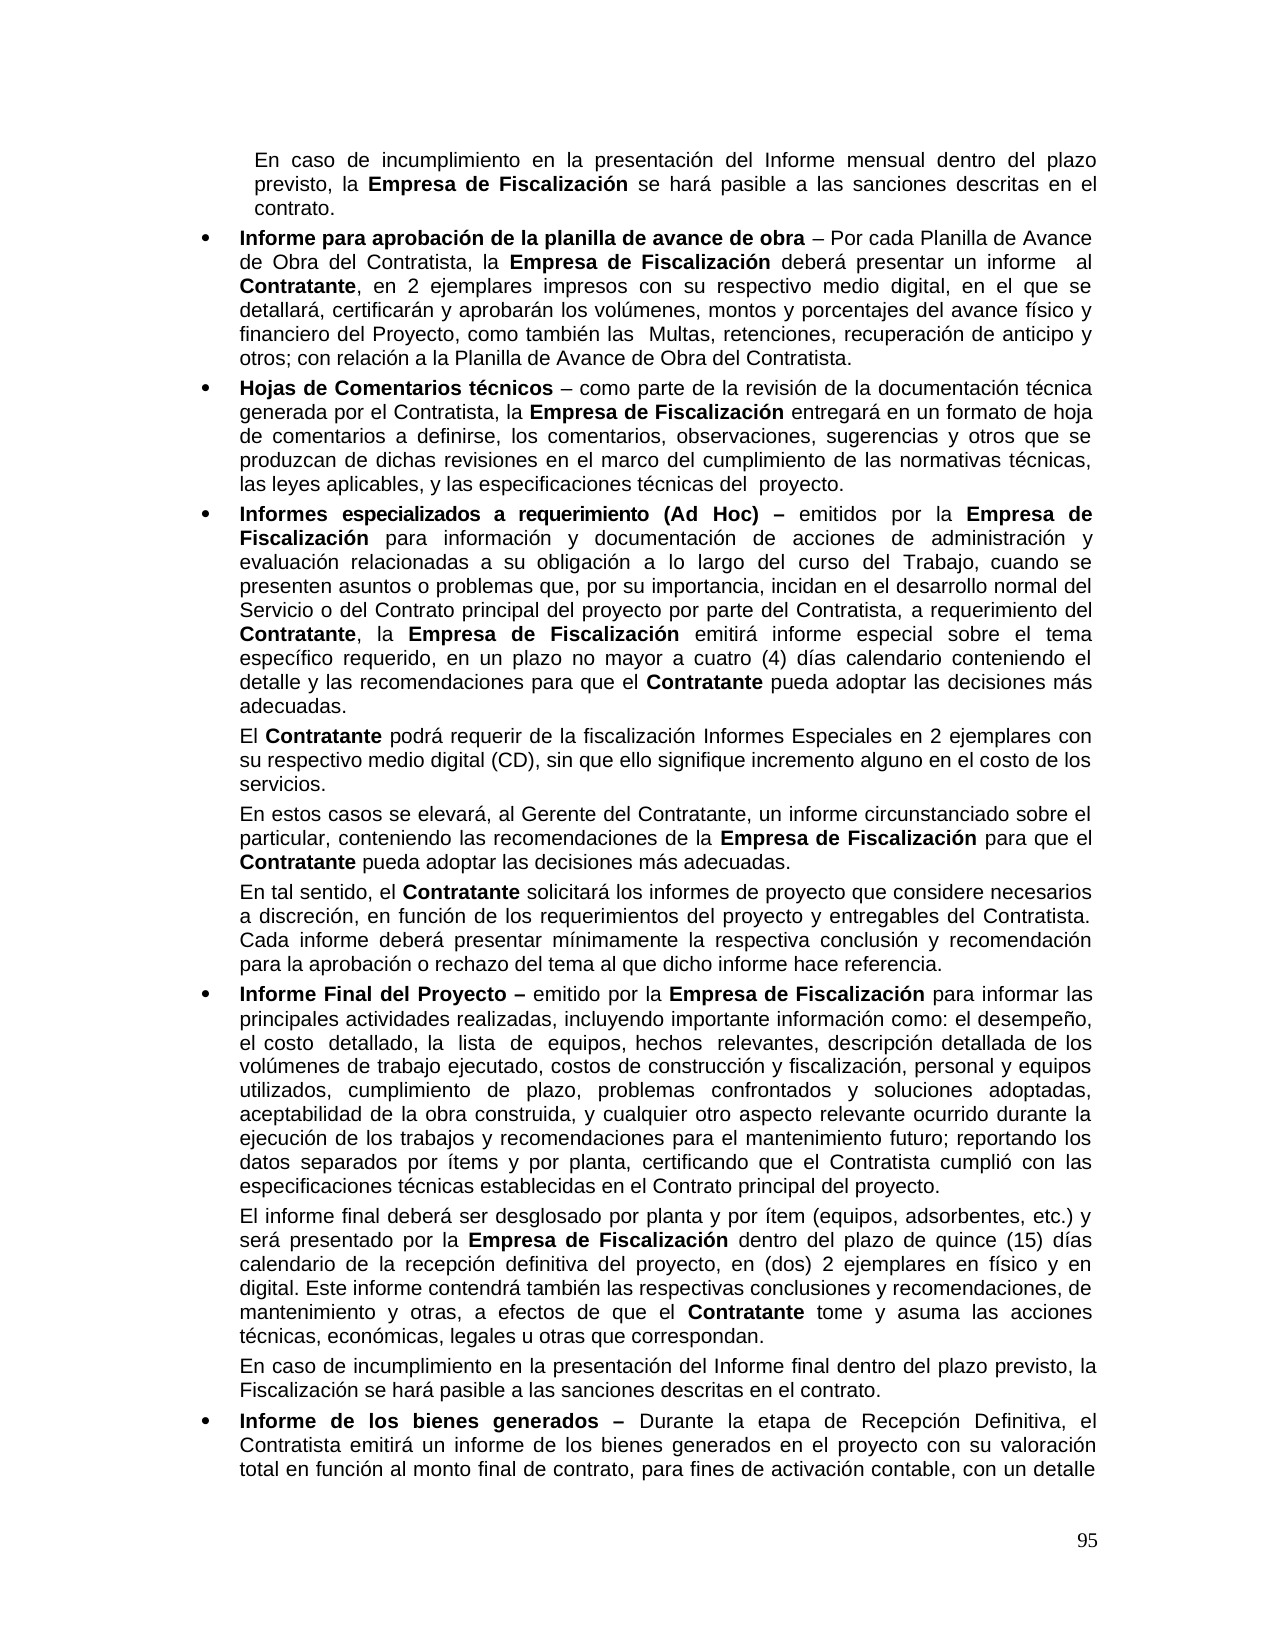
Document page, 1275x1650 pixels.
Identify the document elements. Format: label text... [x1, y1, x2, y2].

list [202, 1408, 1098, 1480]
list Informe Final del Proyecto – emitido por la Empresa de Fiscalización para informar las principales actividades realizadas, incluyendo importante información como: el desempeño, el costo detallado, la lista de equipos, hechos relevantes, descripción detallada de los volúmenes de trabajo ejecutado, costos de construcción y fiscalización, personal y equipos utilizados, cumplimiento de plazo, problemas confrontados y soluciones adoptadas, aceptabilidad de la obra construida, y cualquier otro aspecto relevante ocurrido durante la ejecución de los trabajos y recomendaciones para el mantenimiento futuro; reportando los datos separados por ítems y por planta, certificando que el Contratista cumplió con las especificaciones técnicas establecidas en el Contrato principal del proyecto. [202, 982, 1093, 1198]
text El informe final deberá ser desglosado por planta y por ítem (equipos, adsorbentes, etc.) y será presentado por la Empresa de Fiscalización dentro del plazo de quince (15) días calendario de la recepción definitiva del proyecto, en (dos) 2 ejemplares en físico y en digital. Este informe contendrá también las respectivas conclusiones y recomendaciones, de mantenimiento y otras, a efectos de que el Contratante tome y asuma las acciones técnicas, económicas, legales u otras que correspondan. [239, 1204, 1093, 1348]
text En tal sentido, el Contratante solicitará los informes de proyecto que considere necesarios a discreción, en función de los requerimientos del proyecto y entregables del Contratista. Cada informe deberá presentar mínimamente la respectiva conclusión y recomendación para la aprobación o rechazo del tema al que dicho informe hace referencia. [239, 880, 1093, 976]
text El Contratante podrá requerir de la fiscalización Informes Especiales en 2 ejemplares con su respectivo medio digital (CD), sin que ello signifique incremento alguno en el costo de los servicios. [239, 724, 1093, 796]
list Informes especializados a requerimiento (Ad Hoc) – emitidos por la Empresa de Fiscalización para información y documentación de acciones de administración y evaluación relacionadas a su obligación a lo largo del curso del Trabajo, cuando se presenten asuntos o problemas que, por su importancia, incidan en el desarrollo normal del Servicio o del Contrato principal del proyecto por parte del Contratista, a requerimiento del Contratante, la Empresa de Fiscalización emitirá informe especial sobre el tema específico requerido, en un plazo no mayor a cuatro (4) días calendario conteniendo el detalle y las recomendaciones para que el Contratante pueda adoptar las decisiones más adecuadas. [202, 502, 1093, 718]
list Hojas de Comentarios técnicos – como parte de la revisión de la documentación técnica generada por el Contratista, la Empresa de Fiscalización entregará en un formato de hoja de comentarios a definirse, los comentarios, observaciones, sugerencias y otros que se produzcan de dichas revisiones en el marco del cumplimiento de las normativas técnicas, las leyes aplicables, y las especificaciones técnicas del proyecto. [202, 376, 1093, 496]
text En caso de incumplimiento en la presentación del Informe final dentro del plazo previsto, la Fiscalización se hará pasible a las sanciones descritas en el contrato. [239, 1354, 1098, 1402]
list Informe para aprobación de la planilla de avance de obra – Por cada Planilla de Avance de Obra del Contratista, la Empresa de Fiscalización deberá presentar un informe al Contratante, en 2 ejemplares impresos con su respectivo medio digital, en el que se detallará, certificarán y aprobarán los volúmenes, montos y porcentajes del avance físico y financiero del Proyecto, como también las Multas, retenciones, recuperación de anticipo y otros; con relación a la Planilla de Avance de Obra del Contratista. [202, 226, 1093, 369]
text En caso de incumplimiento en la presentación del Informe mensual dentro del plazo previsto, la Empresa de Fiscalización se hará pasible a las sanciones descritas en el contrato. [254, 148, 1098, 219]
text En estos casos se elevará, al Gerente del Contratante, un informe circunstanciado sobre el particular, conteniendo las recomendaciones de la Empresa de Fiscalización para que el Contratante pueda adoptar las decisiones más adecuadas. [239, 802, 1093, 874]
